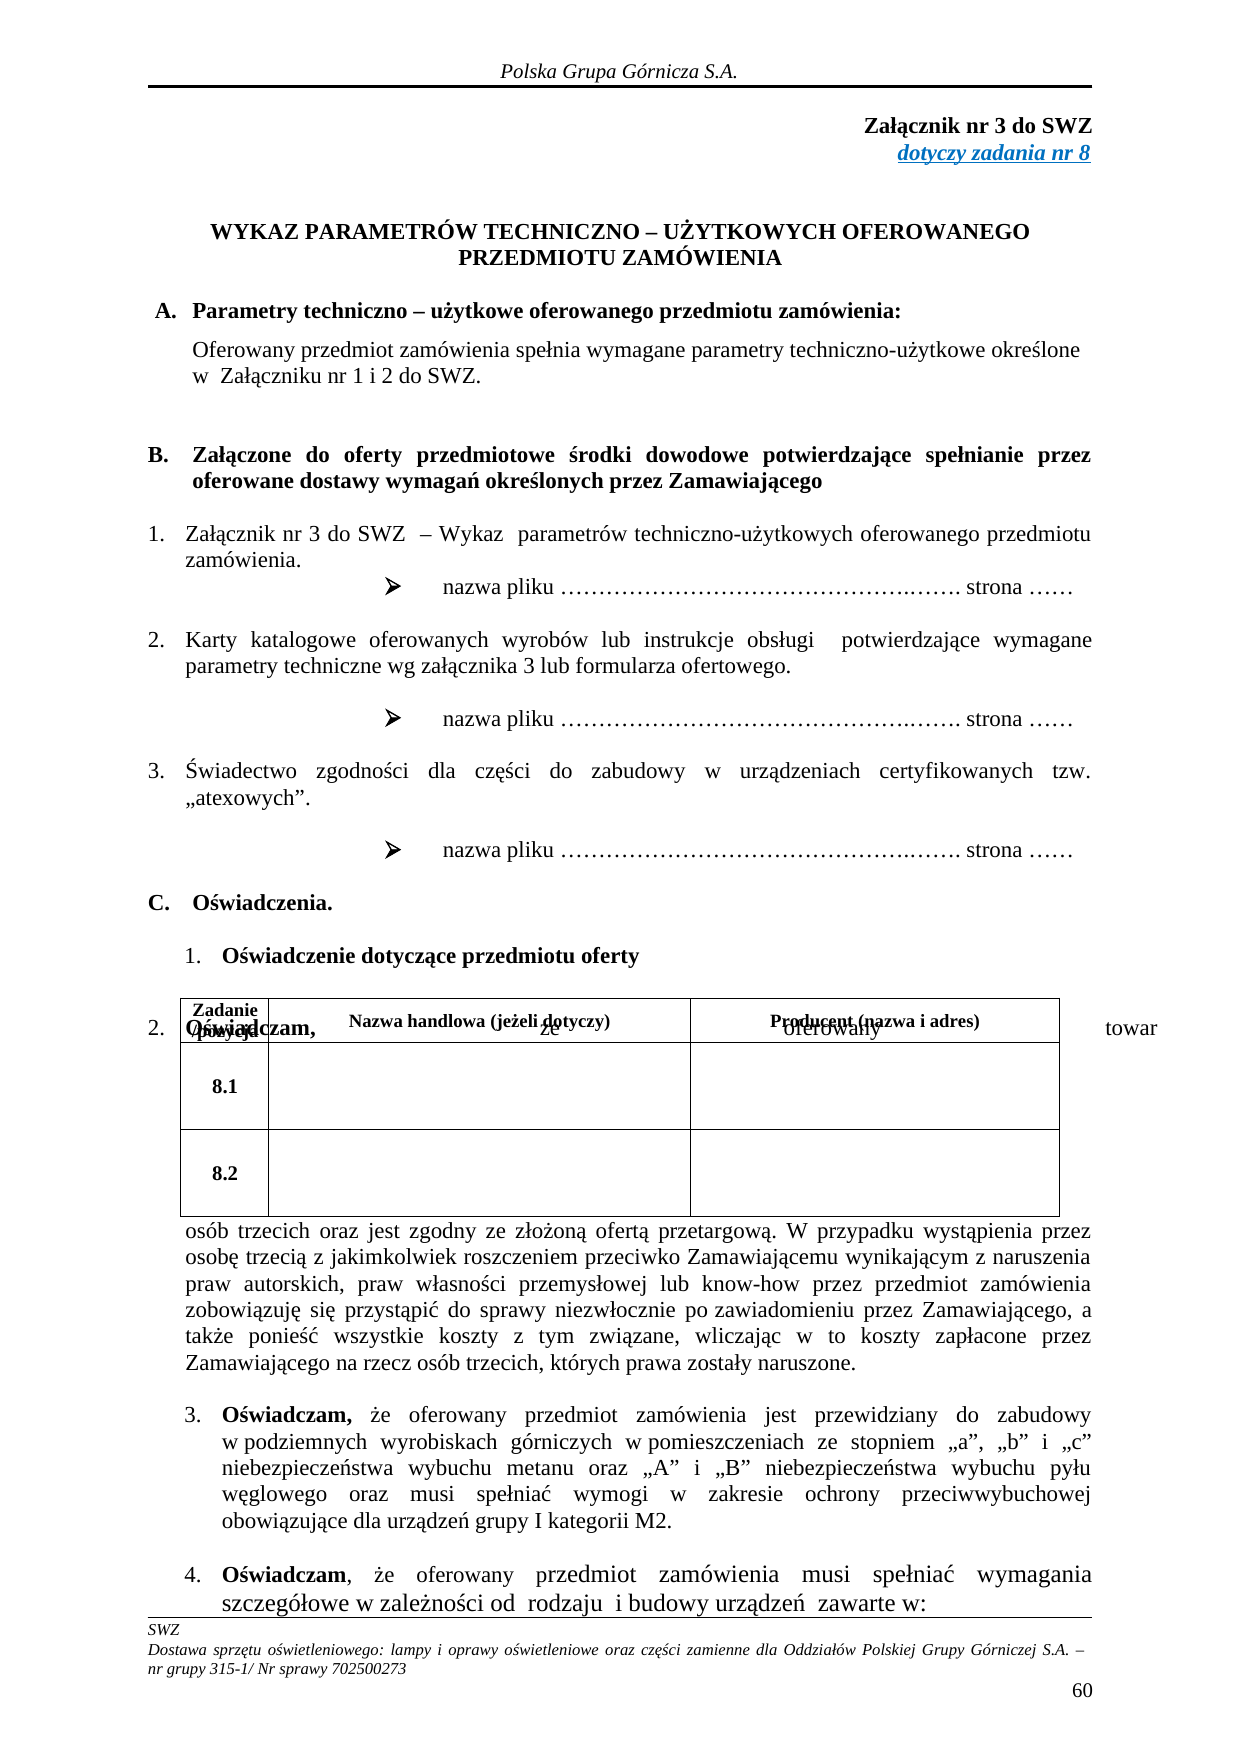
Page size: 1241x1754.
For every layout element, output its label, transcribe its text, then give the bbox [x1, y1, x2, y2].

list nazwa pliku ……………………………………….……. strona …… [384, 705, 1092, 731]
list Oświadczam, że oferowany przedmiot zamówienia jest przewidziany do zabudowy w podziemnych wyrobiskach górniczych w pomieszczeniach ze stopniem „a”, „b” i „c” niebezpieczeństwa wybuchu metanu oraz „A” i „B” niebezpieczeństwa wybuchu pyłu węglowego oraz musi spełniać wymogi w zakresie ochrony przeciwwybuchowej obowiązujące dla urządzeń grupy I kategorii M2. [184, 1401, 1092, 1533]
list Oświadczenia. [148, 889, 1092, 916]
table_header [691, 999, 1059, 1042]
text Załącznik nr 3 do SWZ [148, 112, 1092, 139]
list nazwa pliku ……………………………………….……. strona …… [384, 836, 1092, 863]
list Parametry techniczno – użytkowe oferowanego przedmiotu zamówienia: [154, 297, 1092, 323]
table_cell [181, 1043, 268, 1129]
list Załącznik nr 3 do SWZ – Wykaz parametrów techniczno-użytkowych oferowanego przedmiotu zamówienia. [148, 520, 1092, 573]
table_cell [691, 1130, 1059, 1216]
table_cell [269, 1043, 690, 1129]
list Załączone do oferty przedmiotowe środki dowodowe potwierdzające spełnianie przez oferowane dostawy wymagań określonych przez Zamawiającego [148, 441, 1092, 494]
list nazwa pliku ……………………………………….……. strona …… [384, 573, 1092, 599]
list Oświadczam, że oferowany przedmiot zamówienia musi spełniać wymagania szczegółowe w zależności od rodzaju i budowy urządzeń zawarte w: [184, 1559, 1092, 1617]
list Karty katalogowe oferowanych wyrobów lub instrukcje obsługi potwierdzające wymagane parametry techniczne wg załącznika 3 lub formularza ofertowego. [148, 626, 1092, 678]
list Świadectwo zgodności dla części do zabudowy w urządzeniach certyfikowanych tzw. „atexowych”. [148, 757, 1092, 810]
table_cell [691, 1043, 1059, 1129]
text WYKAZ PARAMETRÓW TECHNICZNO – UŻYTKOWYCH OFEROWANEGO PRZEDMIOTU ZAMÓWIENIA [148, 218, 1092, 271]
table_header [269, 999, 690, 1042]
list Oświadczam, że oferowany towar jest fabrycznie nowy, wolny od wad prawnych i fizycznych i nie narusza praw majątkowych i niemajątkowych, znaków handlowych, patentów praw autorskich osób trzecich oraz jest zgodny ze złożoną ofertą przetargową. W przypadku wystąpienia przez osobę trzecią z jakimkolwiek roszczeniem przeciwko Zamawiającemu wynikającym z naruszenia praw autorskich, praw własności przemysłowej lub know-how przez przedmiot zamówienia zobowiązuję się przystąpić do sprawy niezwłocznie po zawiadomieniu przez Zamawiającego, a także ponieść wszystkie koszty z tym związane, wliczając w to koszty zapłacone przez Zamawiającego na rzecz osób trzecich, których prawa zostały naruszone. [148, 1014, 1092, 1375]
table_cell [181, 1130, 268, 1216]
list Oświadczenie dotyczące przedmiotu oferty [184, 942, 1092, 968]
text dotyczy zadania nr 8 [148, 139, 1092, 165]
list Oferowany przedmiot zamówienia spełnia wymagane parametry techniczno-użytkowe określone w Załączniku nr 1 i 2 do SWZ. [192, 336, 1092, 388]
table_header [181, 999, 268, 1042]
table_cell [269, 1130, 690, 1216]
